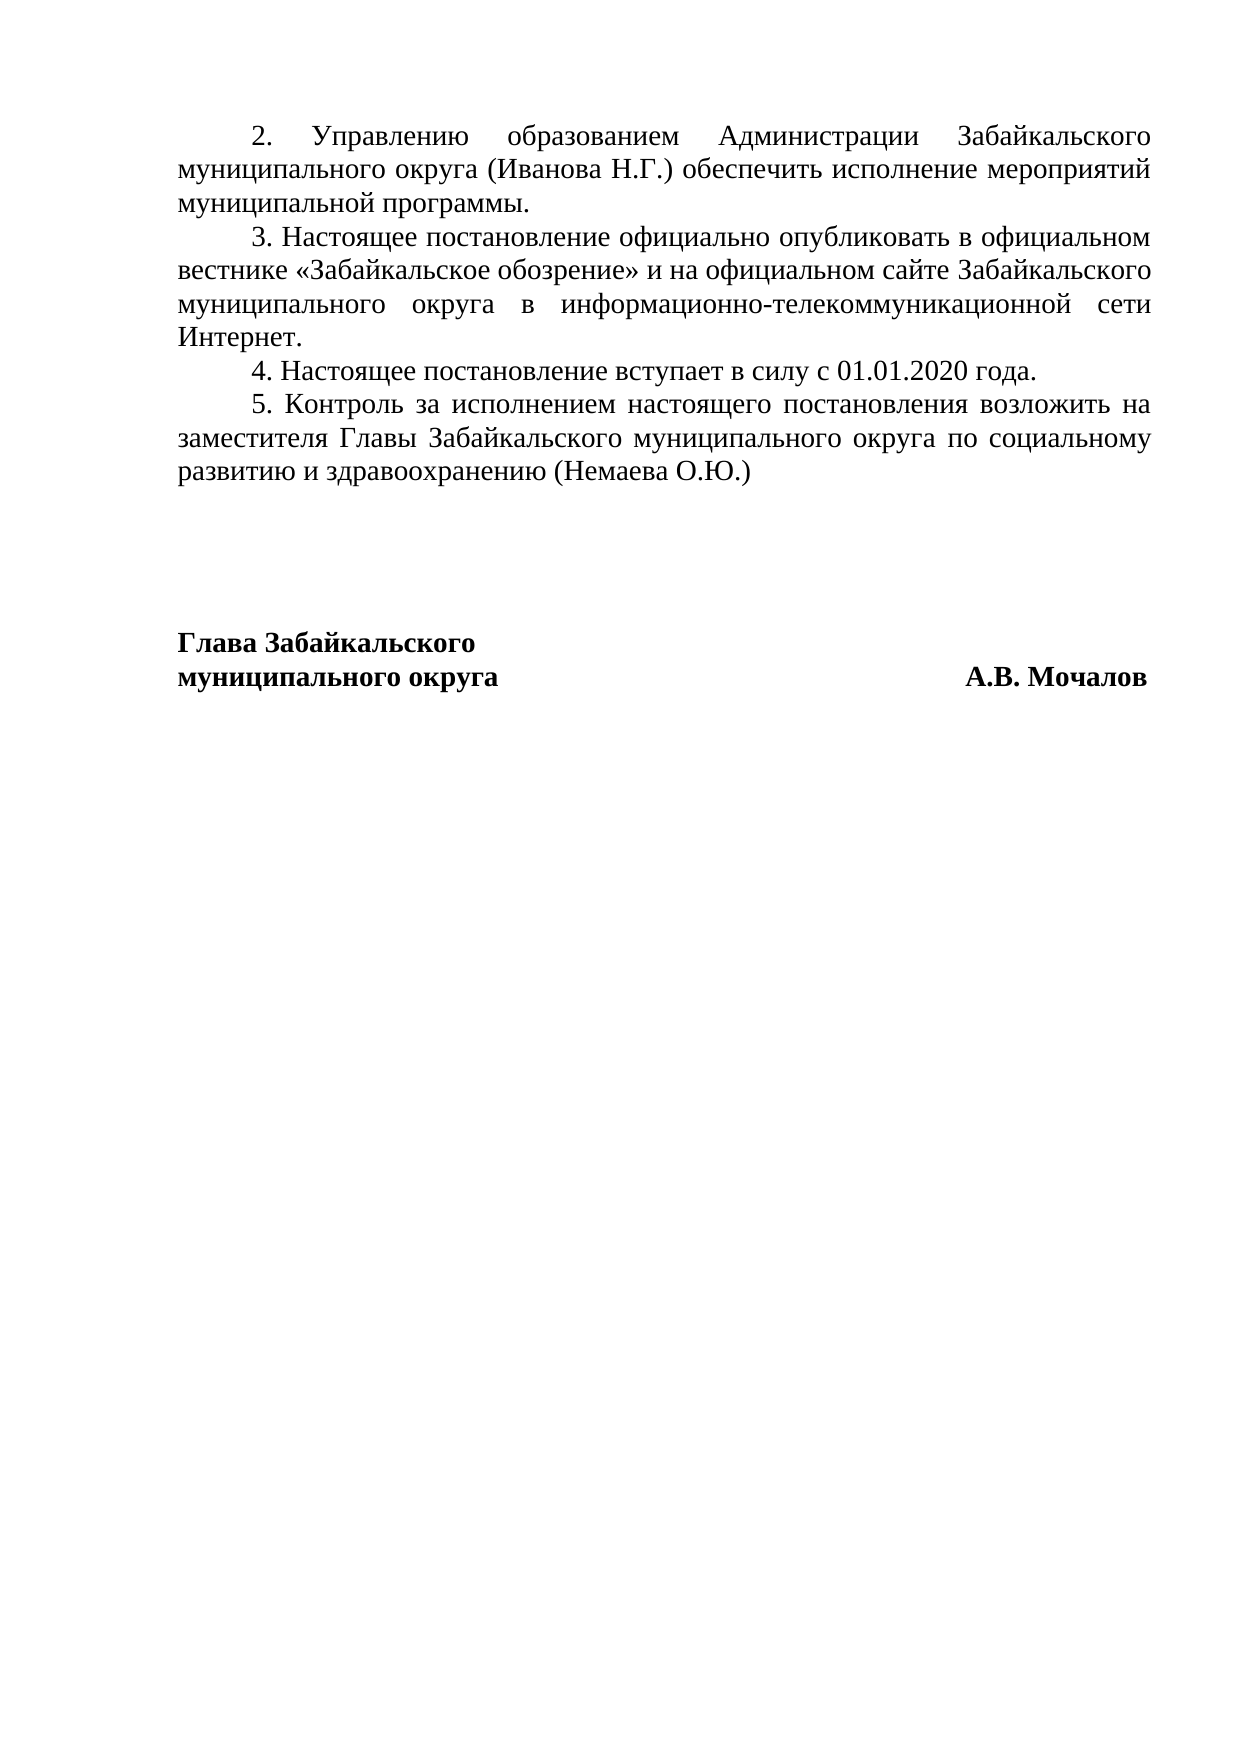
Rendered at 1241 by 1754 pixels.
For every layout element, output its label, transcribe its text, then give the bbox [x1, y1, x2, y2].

text 3. Настоящее постановление официально опубликовать в официальном вестнике «Забайкальское обозрение» и на официальном сайте Забайкальского муниципального округа в информационно-телекоммуникационной сети Интернет. [177, 219, 1152, 353]
text 2. Управлению образованием Администрации Забайкальского муниципального округа (Иванова Н.Г.) обеспечить исполнение мероприятий муниципальной программы. [177, 118, 1152, 219]
text Глава Забайкальского [177, 625, 1152, 659]
text 5. Контроль за исполнением настоящего постановления возложить на заместителя Главы Забайкальского муниципального округа по социальному развитию и здравоохранению (Немаева О.Ю.) [177, 386, 1152, 487]
text 4. Настоящее постановление вступает в силу с 01.01.2020 года. [177, 353, 1152, 386]
text муниципального округа А.В. Мочалов [177, 659, 1152, 692]
